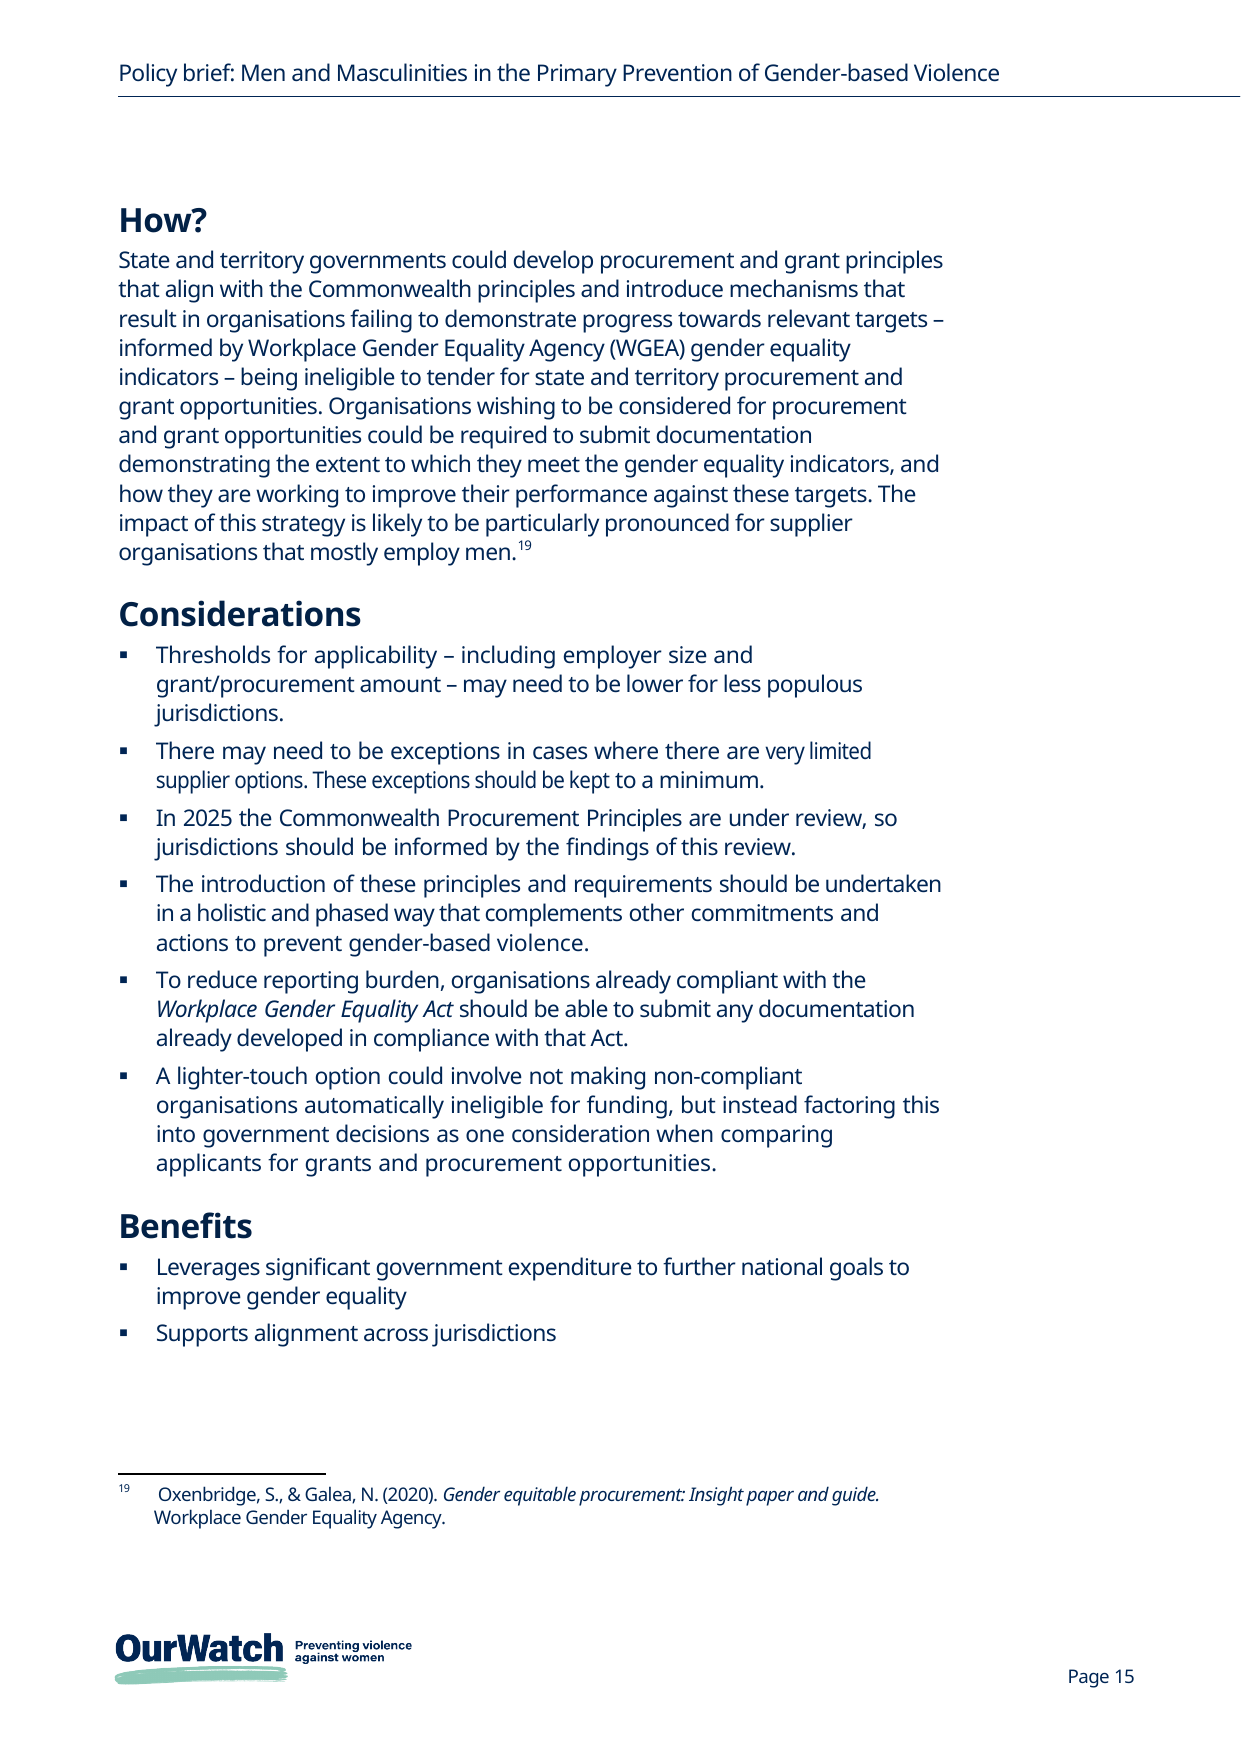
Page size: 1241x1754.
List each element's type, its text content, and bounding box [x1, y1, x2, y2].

list Thresholds for applicability – including employer size and grant/procurement amount – may need to be lower for less populous jurisdictions. [118, 640, 946, 728]
subtitle Considerations [118, 591, 946, 637]
subtitle How? [118, 196, 946, 242]
list Leverages significant government expenditure to further national goals to improve gender equality [118, 1252, 946, 1310]
list There may need to be exceptions in cases where there are very limited supplier options. These exceptions should be kept to a minimum. [118, 736, 946, 794]
text State and territory governments could develop procurement and grant principles that align with the Commonwealth principles and introduce mechanisms that result in organisations failing to demonstrate progress towards relevant targets – informed by Workplace Gender Equality Agency (WGEA) gender equality indicators – being ineligible to tender for state and territory procurement and grant opportunities. Organisations wishing to be considered for procurement and grant opportunities could be required to submit documentation demonstrating the extent to which they meet the gender equality indicators, and how they are working to improve their performance against these targets. The impact of this strategy is likely to be particularly pronounced for supplier organisations that mostly employ men. [118, 245, 946, 566]
list The introduction of these principles and requirements should be undertaken in a holistic and phased way that complements other commitments and actions to prevent gender-based violence. [118, 869, 946, 957]
list Supports alignment across jurisdictions [118, 1318, 946, 1347]
picture [114, 1633, 412, 1685]
list In 2025 the Commonwealth Procurement Principles are under review, so jurisdictions should be informed by the findings of this review. [118, 803, 946, 861]
subtitle Benefits [118, 1203, 946, 1248]
list A lighter-touch option could involve not making non-compliant organisations automatically ineligible for funding, but instead factoring this into government decisions as one consideration when comparing applicants for grants and procurement opportunities. [118, 1061, 946, 1178]
list To reduce reporting burden, organisations already compliant with the Workplace Gender Equality Act should be able to submit any documentation already developed in compliance with that Act. [118, 965, 946, 1053]
